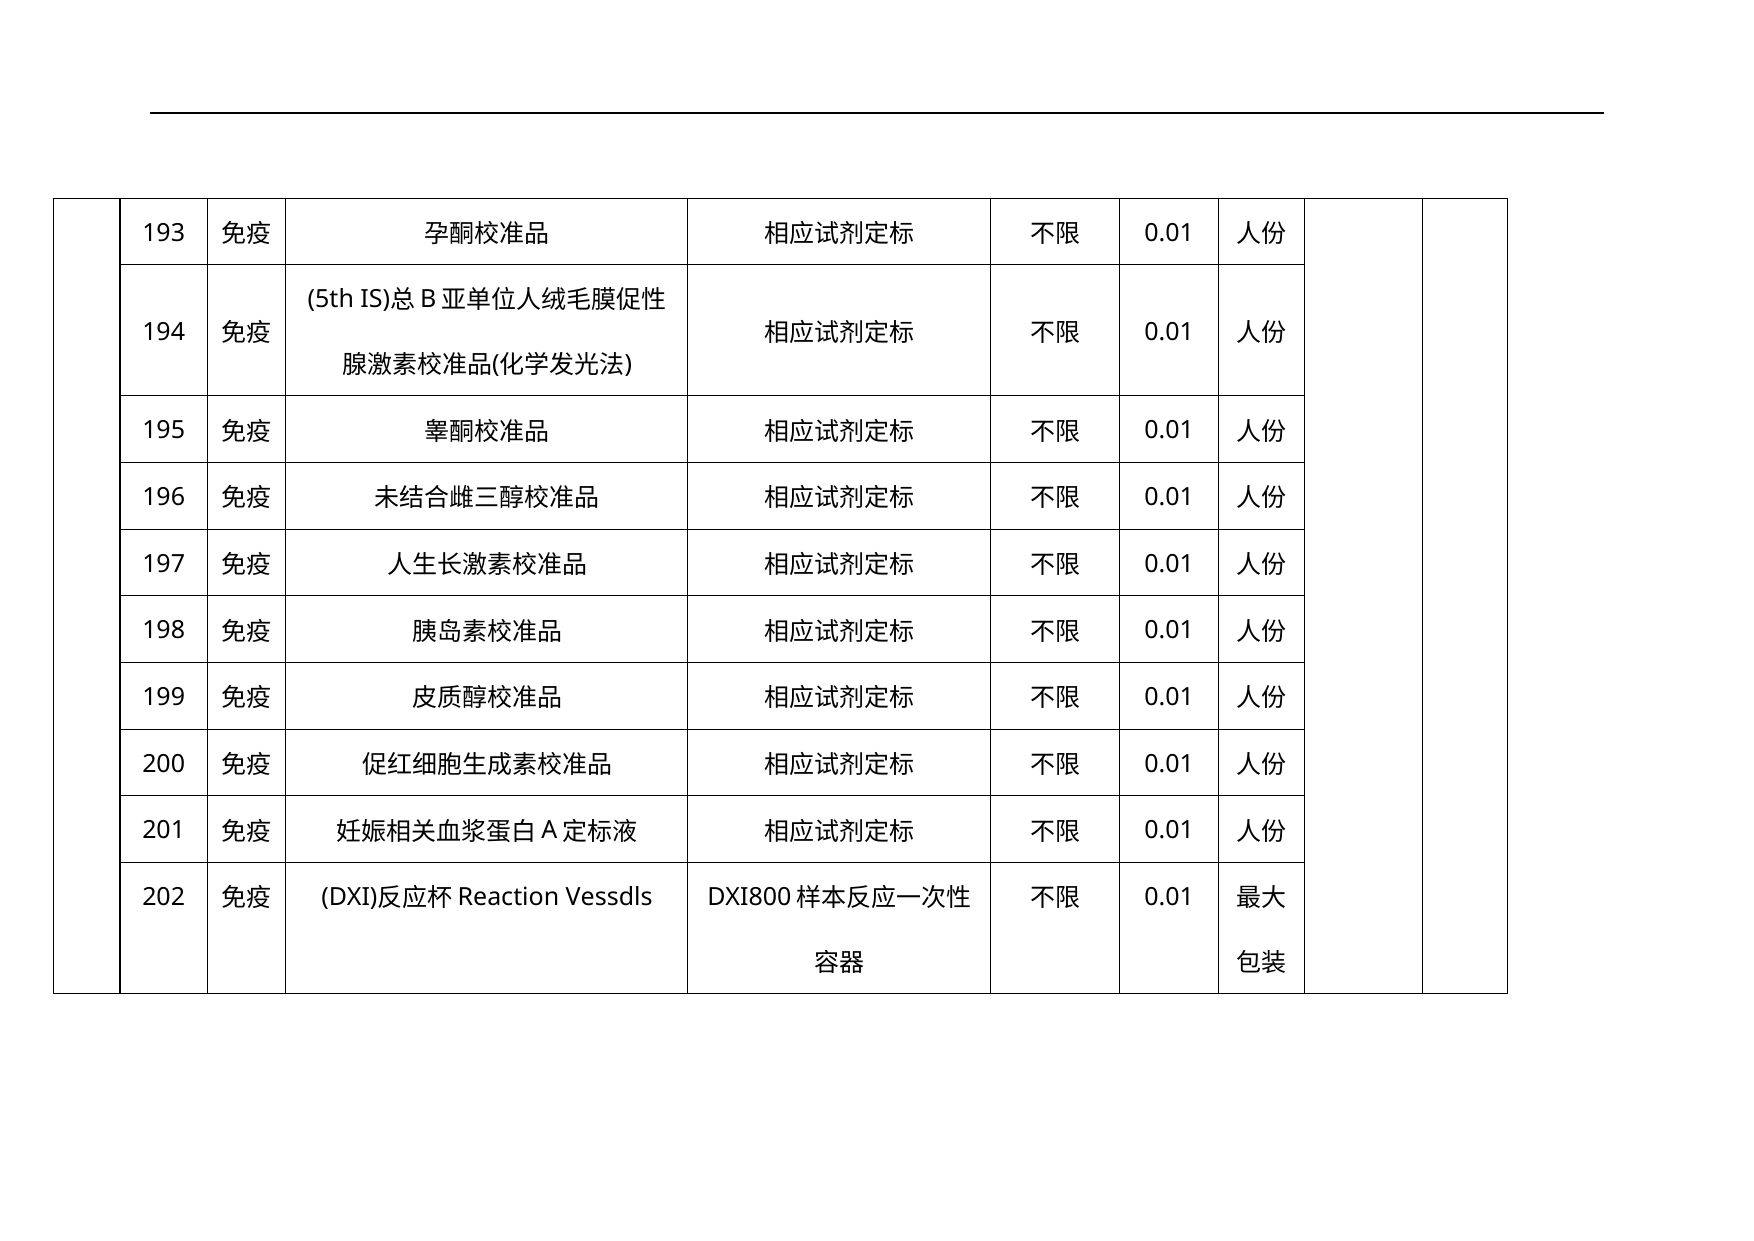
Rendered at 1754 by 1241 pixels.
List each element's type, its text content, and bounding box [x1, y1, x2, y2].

table_cell 免疫 [208, 530, 285, 595]
table_cell 199 [121, 663, 207, 729]
table_cell 相应试剂定标 [688, 530, 990, 595]
table_cell 免疫 [208, 265, 285, 395]
table_cell 0.01 [1120, 596, 1218, 662]
table_cell 未结合雌三醇校准品 [286, 463, 687, 529]
table_cell 202 [121, 863, 207, 993]
table_cell 相应试剂定标 [688, 663, 990, 729]
table_cell 胰岛素校准品 [286, 596, 687, 662]
table_cell 不限 [991, 199, 1119, 264]
table_cell 免疫 [208, 730, 285, 795]
table_cell 不限 [991, 596, 1119, 662]
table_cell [286, 863, 687, 993]
table_cell 0.01 [1120, 796, 1218, 862]
table_cell 不限 [991, 396, 1119, 462]
table_cell 人份 [1219, 730, 1304, 795]
table_cell 194 [121, 265, 207, 395]
table_cell 人份 [1219, 596, 1304, 662]
table_cell 相应试剂定标 [688, 265, 990, 395]
table_cell 197 [121, 530, 207, 595]
table_cell 196 [121, 463, 207, 529]
table_cell 相应试剂定标 [688, 396, 990, 462]
table_cell 人份 [1219, 530, 1304, 595]
table_cell 0.01 [1120, 530, 1218, 595]
table_cell 促红细胞生成素校准品 [286, 730, 687, 795]
table_cell 人生长激素校准品 [286, 530, 687, 595]
table_cell 0.01 [1120, 463, 1218, 529]
table_cell (5th IS)总B亚单位人绒毛膜促性腺激素校准品(化学发光法) [286, 265, 687, 395]
table_cell 免疫 [208, 796, 285, 862]
table_cell 睾酮校准品 [286, 396, 687, 462]
table_cell 不限 [991, 796, 1119, 862]
table_cell 0.01 [1120, 730, 1218, 795]
table_cell 195 [121, 396, 207, 462]
table_cell 相应试剂定标 [688, 463, 990, 529]
table_cell 0.01 [1120, 396, 1218, 462]
table_cell 198 [121, 596, 207, 662]
table_cell 免疫 [208, 396, 285, 462]
table_cell 免疫 [208, 463, 285, 529]
table_cell 不限 [991, 265, 1119, 395]
table_cell 相应试剂定标 [688, 730, 990, 795]
table_cell 人份 [1219, 199, 1304, 264]
table_cell 最大包装单位 [1219, 863, 1304, 993]
table_cell 0.01 [1120, 265, 1218, 395]
table_cell 不限 [991, 863, 1119, 993]
table_cell 妊娠相关血浆蛋白A定标液 [286, 796, 687, 862]
table_cell 人份 [1219, 663, 1304, 729]
table_cell 相应试剂定标 [688, 199, 990, 264]
table_cell 0.01 [1120, 199, 1218, 264]
table_cell 免疫 [208, 863, 285, 993]
table_cell DXI800样本反应一次性容器 [688, 863, 990, 993]
table_cell 免疫 [208, 663, 285, 729]
table_cell 人份 [1219, 396, 1304, 462]
table_cell 不限 [991, 530, 1119, 595]
table_cell 人份 [1219, 463, 1304, 529]
table_cell 193 [121, 199, 207, 264]
table_cell 免疫 [208, 596, 285, 662]
table_cell 200 [121, 730, 207, 795]
table_cell 人份 [1219, 265, 1304, 395]
table_cell 孕酮校准品 [286, 199, 687, 264]
table_cell 不限 [991, 463, 1119, 529]
table_cell 相应试剂定标 [688, 596, 990, 662]
table_cell 0.01 [1120, 863, 1218, 993]
table_cell 皮质醇校准品 [286, 663, 687, 729]
table_cell 不限 [991, 663, 1119, 729]
table_cell 免疫 [208, 199, 285, 264]
table_cell 0.01 [1120, 663, 1218, 729]
table_cell 相应试剂定标 [688, 796, 990, 862]
table_cell 201 [121, 796, 207, 862]
table_cell 人份 [1219, 796, 1304, 862]
table_cell 不限 [991, 730, 1119, 795]
